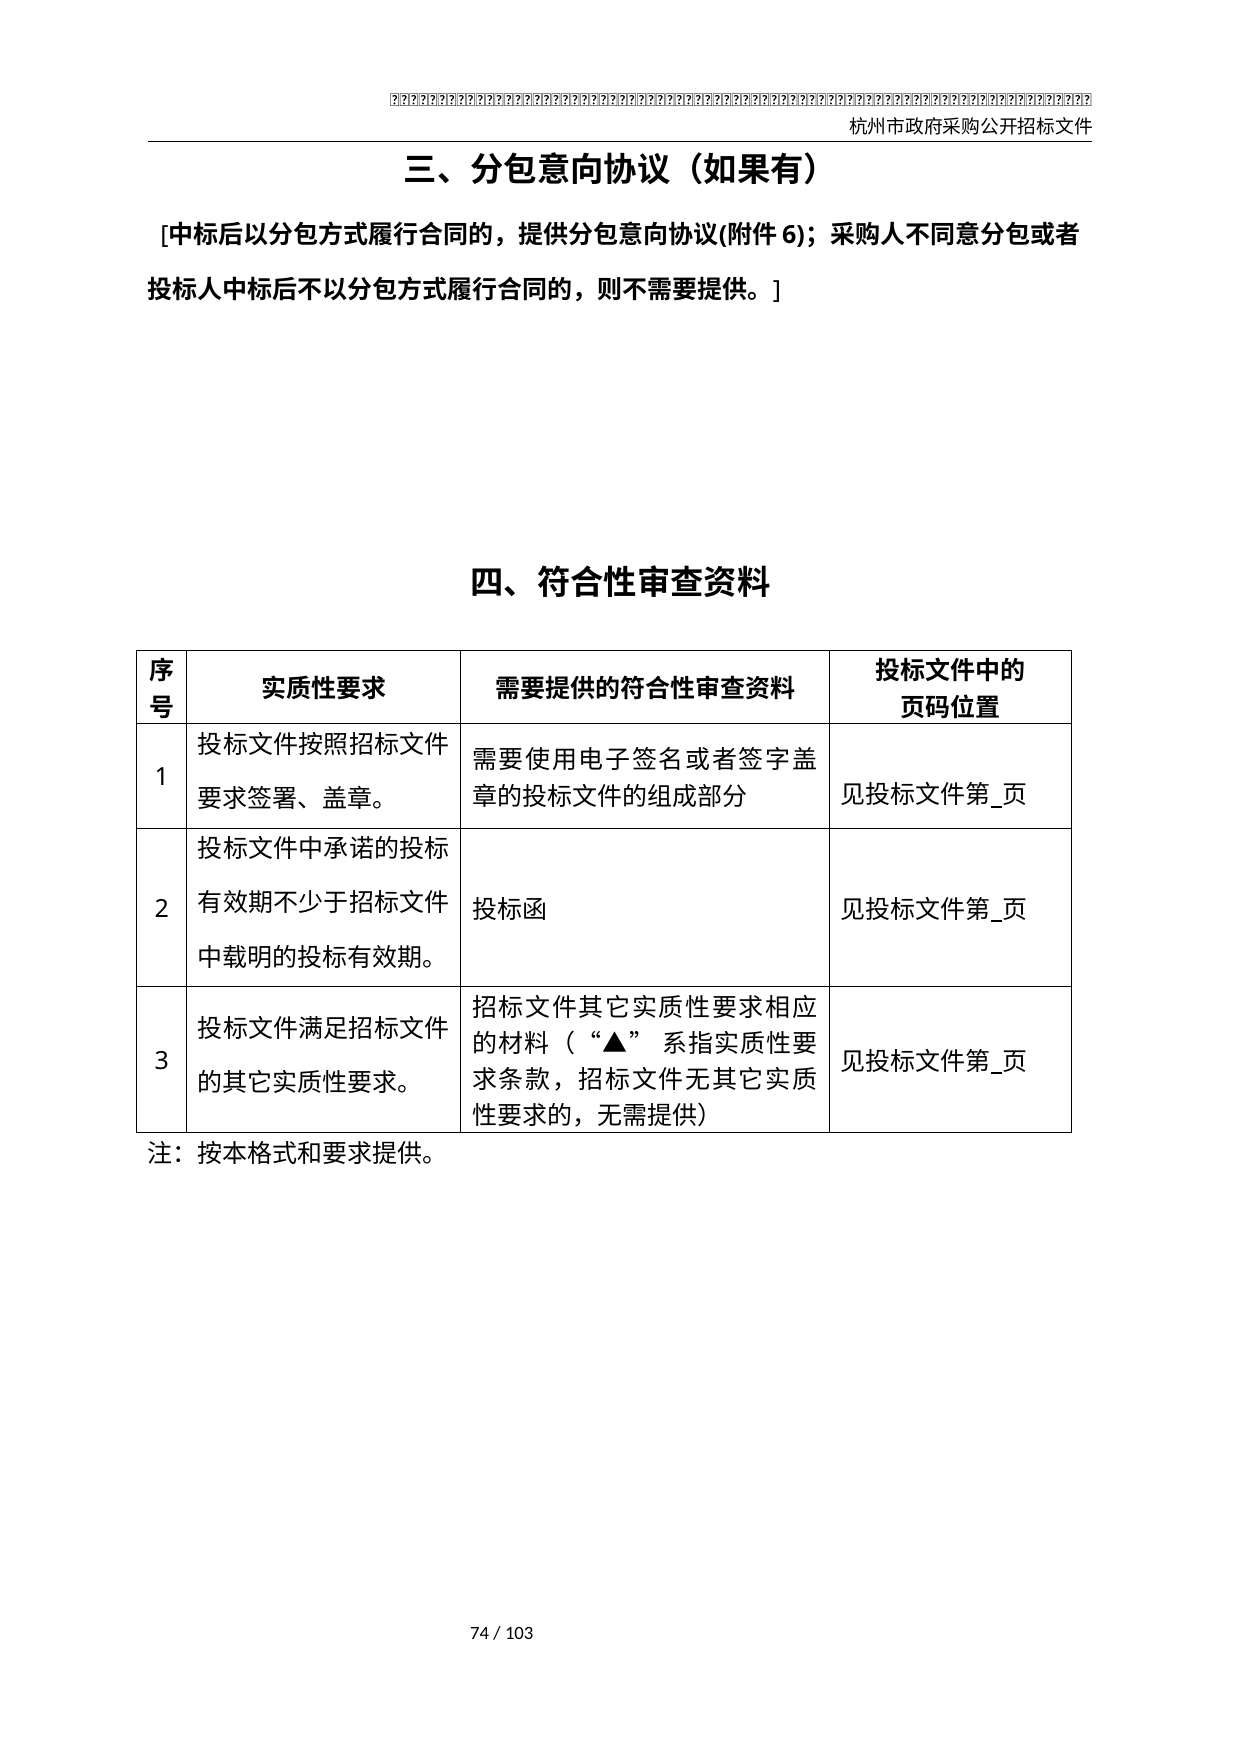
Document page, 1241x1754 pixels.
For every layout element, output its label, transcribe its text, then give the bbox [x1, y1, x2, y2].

text [中标后以分包方式履行合同的，提供分包意向协议(附件6)；采购人不同意分包或者投标人中标后不以分包方式履行合同的，则不需要提供。] [148, 215, 1092, 305]
table_header 实质性要求 [187, 651, 460, 723]
table_cell 招标文件其它实质性要求相应的材料（“▲” 系指实质性要求条款，招标文件无其它实质性要求的，无需提供） [461, 987, 829, 1132]
table_cell 投标文件按照招标文件要求签署、盖章。 [187, 724, 460, 827]
table_cell 见投标文件第 页 [830, 829, 1071, 986]
table_cell 需要使用电子签名或者签字盖章的投标文件的组成部分 [461, 724, 829, 827]
text 三、分包意向协议（如果有） [148, 142, 1092, 191]
table_header 需要提供的符合性审查资料 [461, 651, 829, 723]
table_cell 见投标文件第 页 [830, 724, 1071, 827]
table_cell 投标函 [461, 829, 829, 986]
table_cell 投标文件中承诺的投标有效期不少于招标文件中载明的投标有效期。 [187, 829, 460, 986]
table_header 投标文件中的 页码位置 [830, 651, 1071, 723]
table_cell 2 [137, 829, 186, 986]
text 四、符合性审查资料 [148, 556, 1092, 604]
table_cell 见投标文件第 页 [830, 987, 1071, 1132]
table_cell 3 [137, 987, 186, 1132]
table_cell 1 [137, 724, 186, 827]
table_cell 投标文件满足招标文件的其它实质性要求。 [187, 987, 460, 1132]
text 注：按本格式和要求提供。 [148, 1133, 1049, 1169]
table_header 序号 [137, 651, 186, 723]
